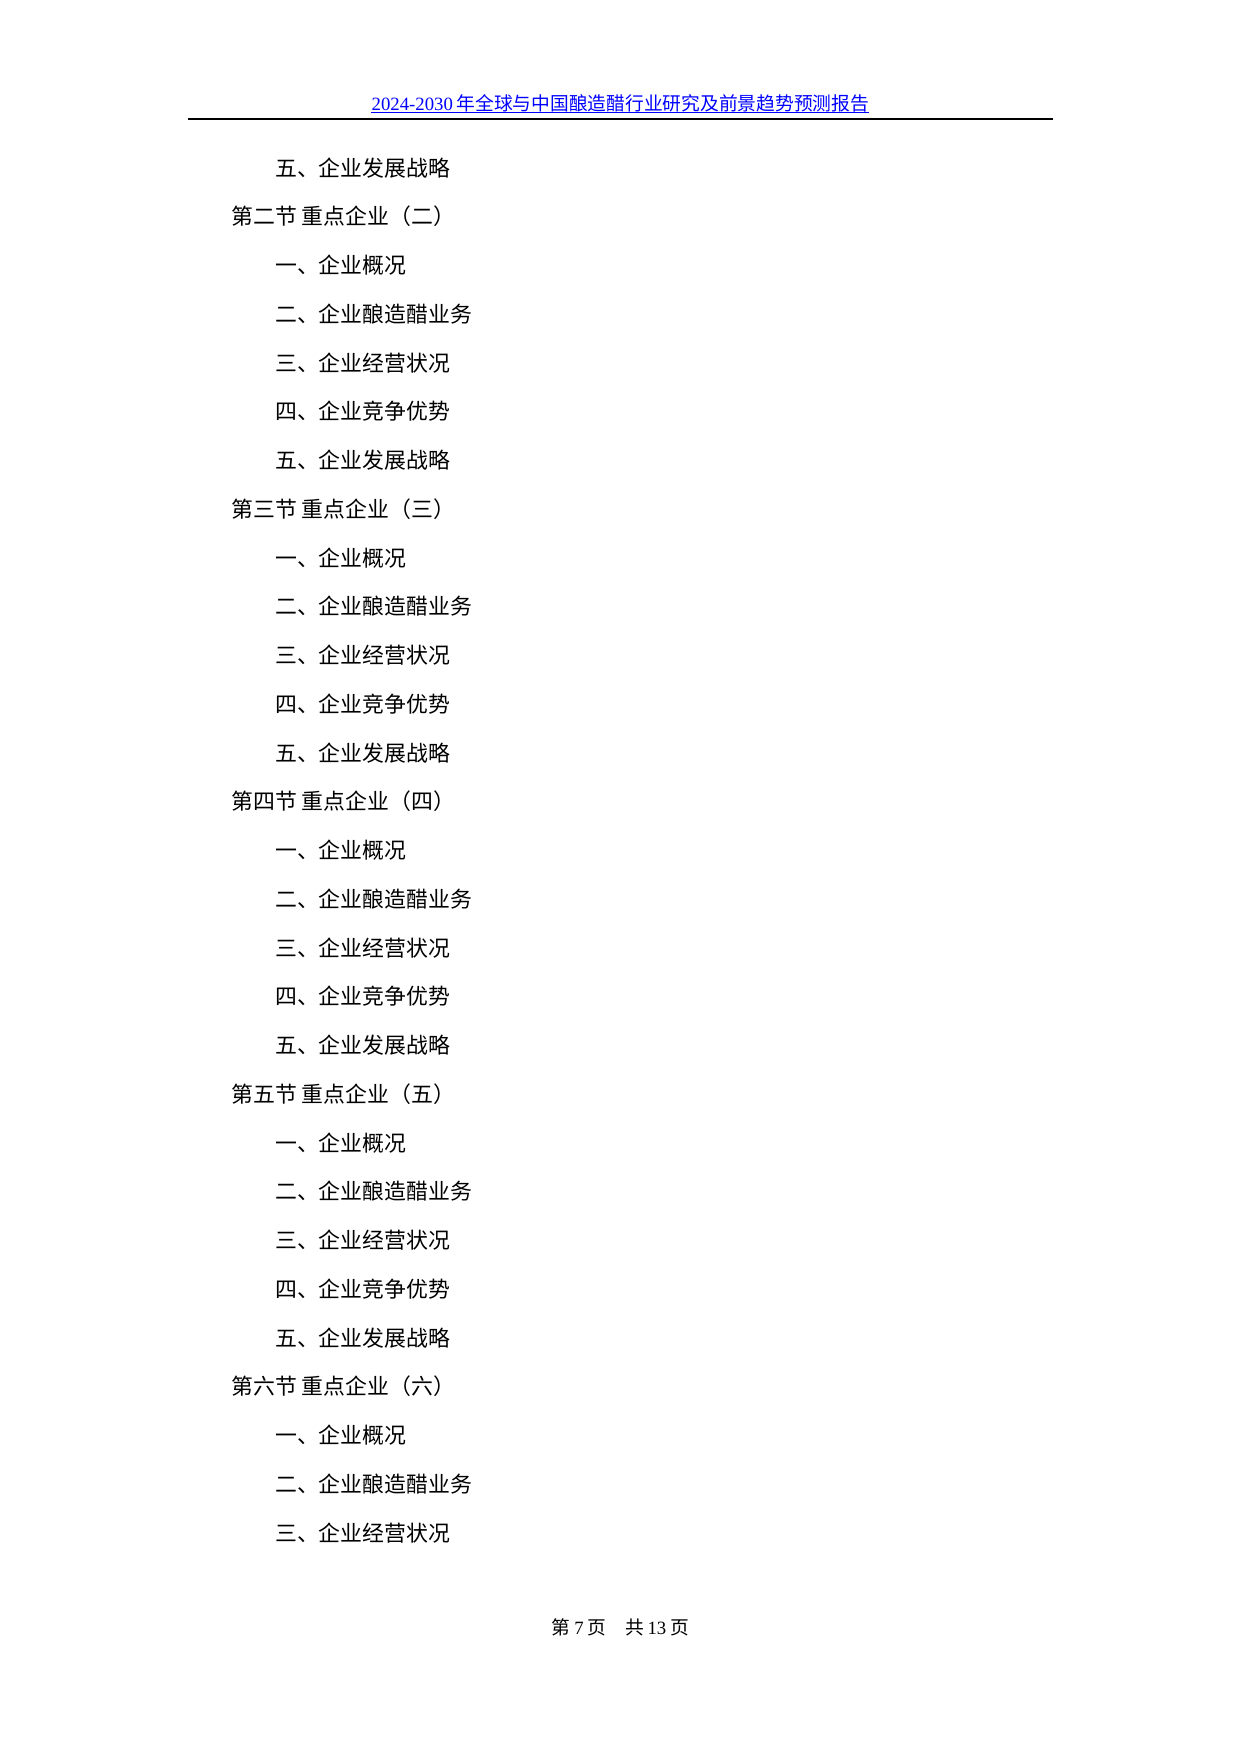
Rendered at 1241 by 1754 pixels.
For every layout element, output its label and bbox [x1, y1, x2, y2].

text [187, 150, 1053, 1548]
